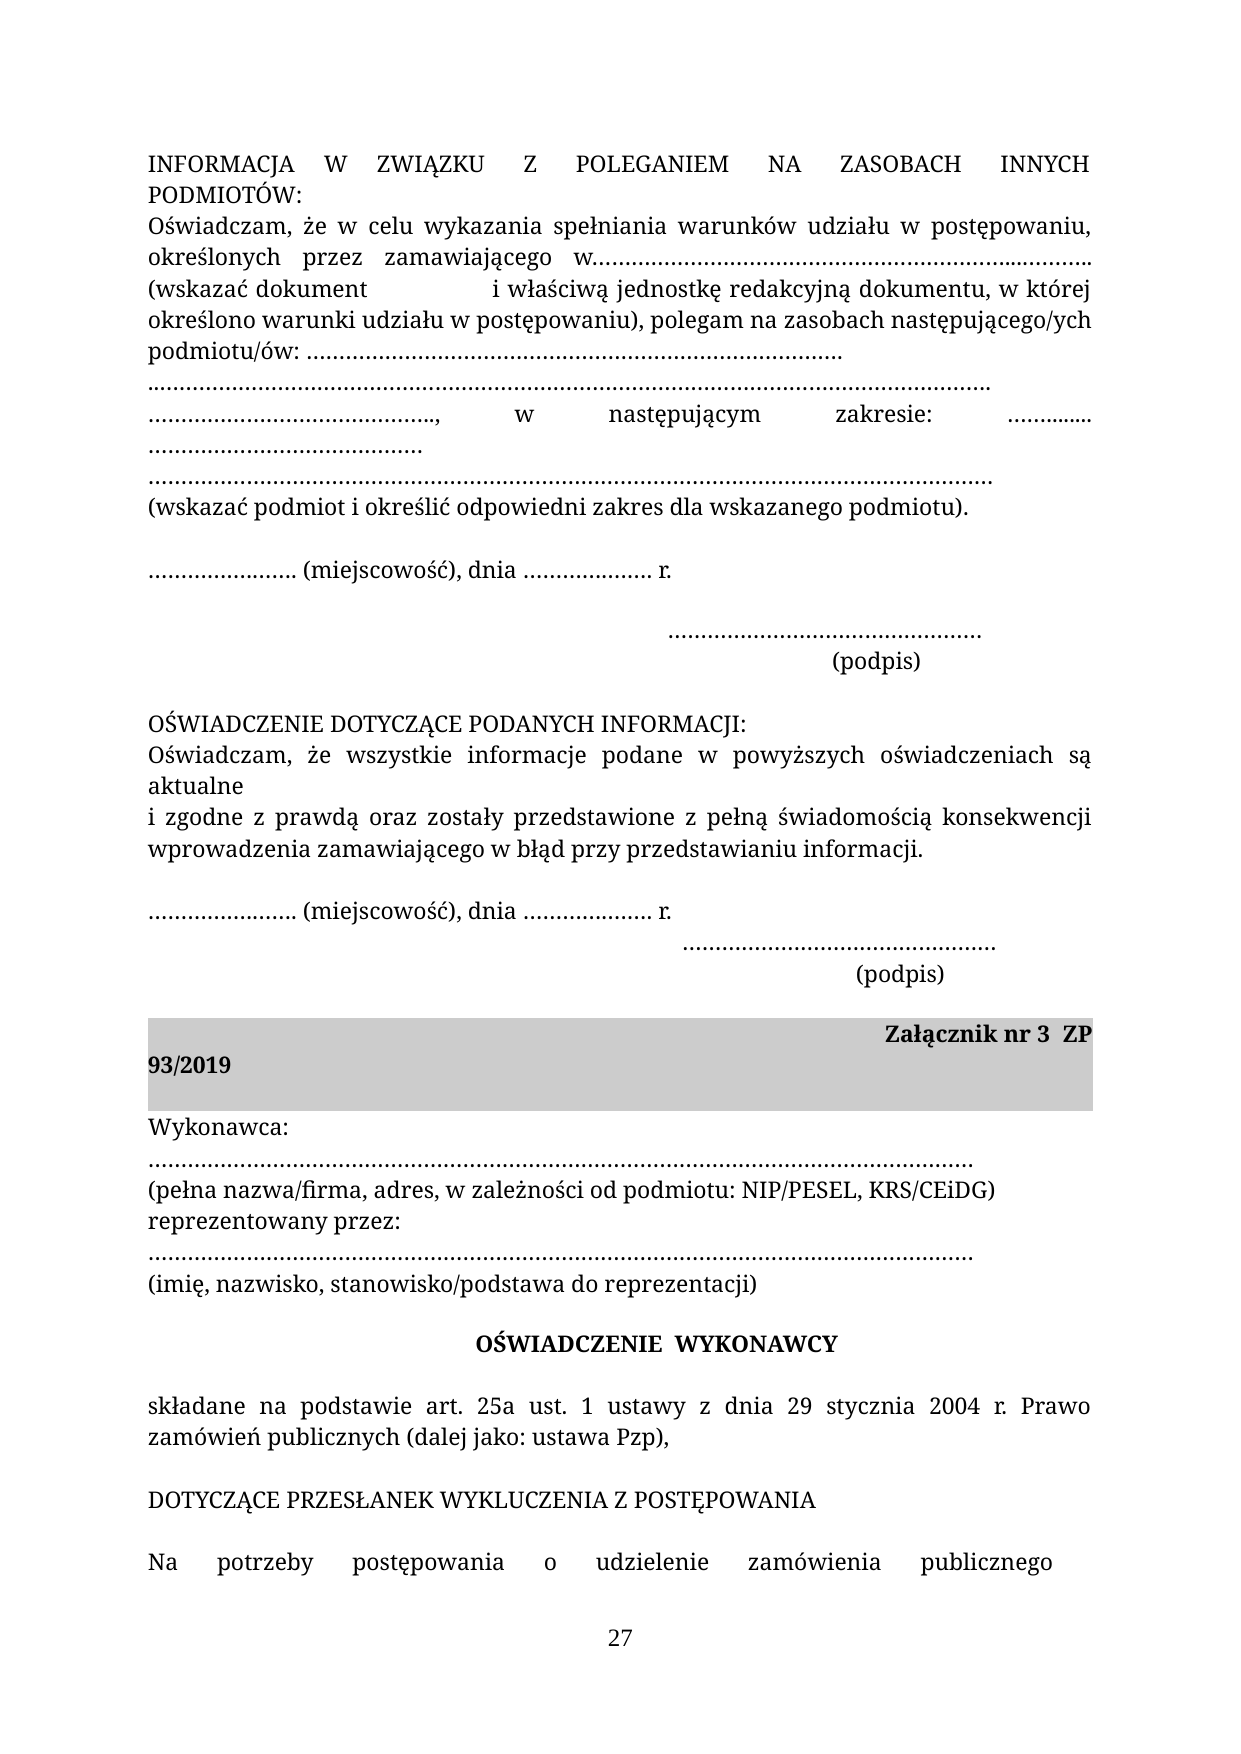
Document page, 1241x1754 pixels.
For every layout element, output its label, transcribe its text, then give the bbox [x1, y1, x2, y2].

text ………………………………………… [148, 926, 1093, 958]
text OŚWIADCZENIE WYKONAWCY [148, 1328, 1093, 1359]
text OŚWIADCZENIE DOTYCZĄCE PODANYCH INFORMACJI: [148, 708, 1093, 739]
text składane na podstawie art. 25a ust. 1 ustawy z dnia 29 stycznia 2004 r. Prawo zamówień publicznych (dalej jako: ustawa Pzp), [148, 1390, 1093, 1453]
text ………………………………………………………………………………………………………………… (wskazać podmiot i określić odpowiedni zakres dla wskazanego podmiotu). [148, 460, 1093, 523]
text Oświadczam, że w celu wykazania spełniania warunków udziału w postępowaniu, określonych przez zamawiającego w………………………………………………………...……….. (wskazać dokument i właściwą jednostkę redakcyjną dokumentu, w której określono warunki udziału w postępowaniu), polegam na zasobach następującego/ych podmiotu/ów: ………………………………………………………………………. [148, 210, 1093, 366]
text INFORMACJA W ZWIĄZKU Z POLEGANIEM NA ZASOBACH INNYCH PODMIOTÓW: [148, 148, 1093, 210]
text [148, 1546, 1093, 1578]
text (pełna nazwa/firma, adres, w zależności od podmiotu: NIP/PESEL, KRS/CEiDG) [148, 1174, 1093, 1205]
text DOTYCZĄCE PRZESŁANEK WYKLUCZENIA Z POSTĘPOWANIA [148, 1484, 1093, 1515]
text Oświadczam, że wszystkie informacje podane w powyższych oświadczeniach są aktualne i zgodne z prawdą oraz zostały przedstawione z pełną świadomością konsekwencji wprowadzenia zamawiającego w błąd przy przedstawianiu informacji. [148, 739, 1093, 864]
text ………………………………………… [148, 614, 1093, 645]
text …………….……. (miejscowość), dnia ………….……. r. [148, 895, 1093, 926]
text Załącznik nr 3 ZP 93/2019 [148, 1018, 1093, 1080]
text …………….……. (miejscowość), dnia ………….……. r. [148, 554, 1093, 585]
text Wykonawca: [148, 1111, 1093, 1143]
text (podpis) [148, 645, 1093, 676]
text ..……………………………………………………………………………………………………………….…………………………………….., w następującym zakresie: ……........…………………………………… [148, 366, 1093, 460]
text ……………………………………………………………………………………………………………… [148, 1143, 1093, 1174]
text (podpis) [148, 958, 1093, 989]
text reprezentowany przez: [148, 1205, 1093, 1236]
text ……………………………………………………………………………………………………………… [148, 1236, 1093, 1268]
text (imię, nazwisko, stanowisko/podstawa do reprezentacji) [148, 1268, 1093, 1299]
